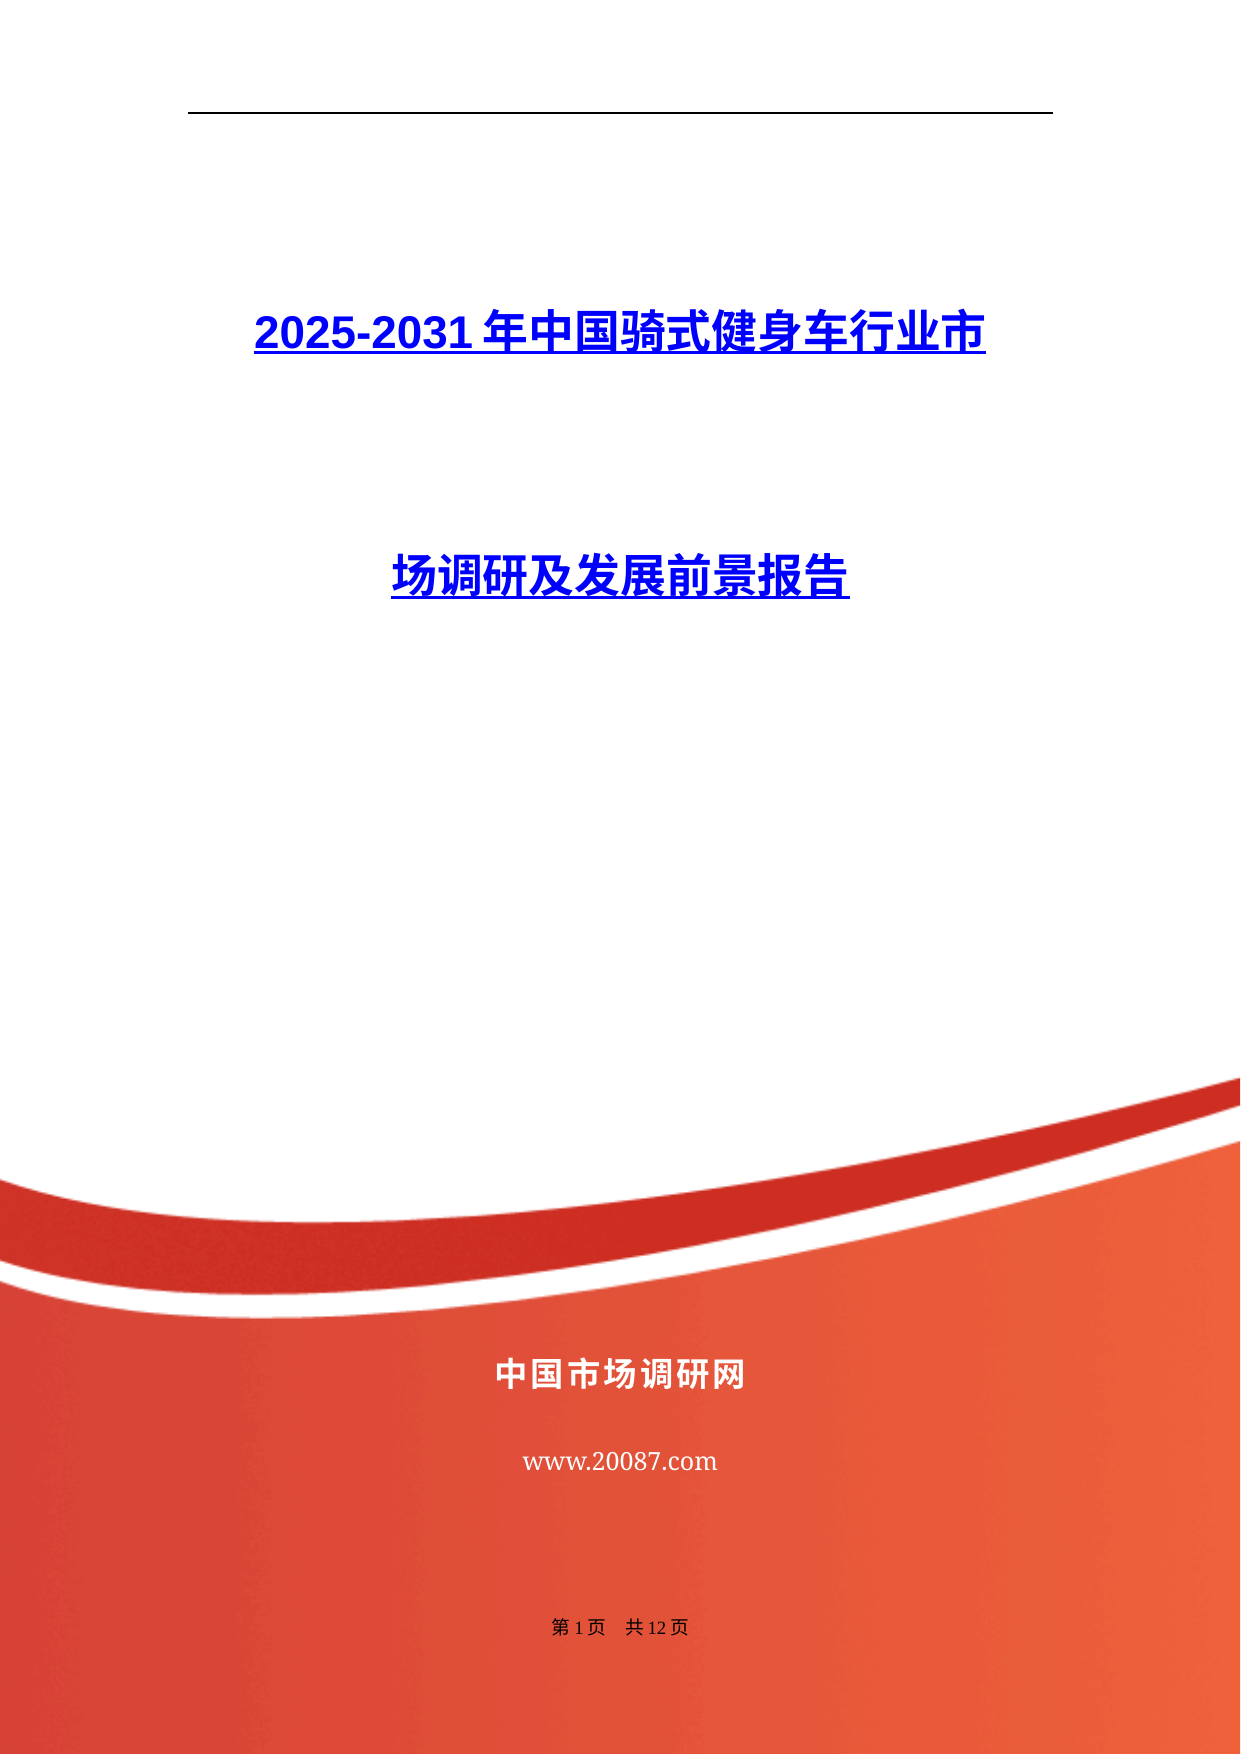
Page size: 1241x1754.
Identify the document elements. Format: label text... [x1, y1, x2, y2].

table_header 2025-2031年中国骑式健身车行业市场调研及发展前景报告 [188, 207, 1053, 773]
picture [0, 1006, 1241, 1754]
subtitle 中国市场调研网 [187, 1339, 1053, 1404]
text www.20087.com [187, 1428, 1053, 1493]
